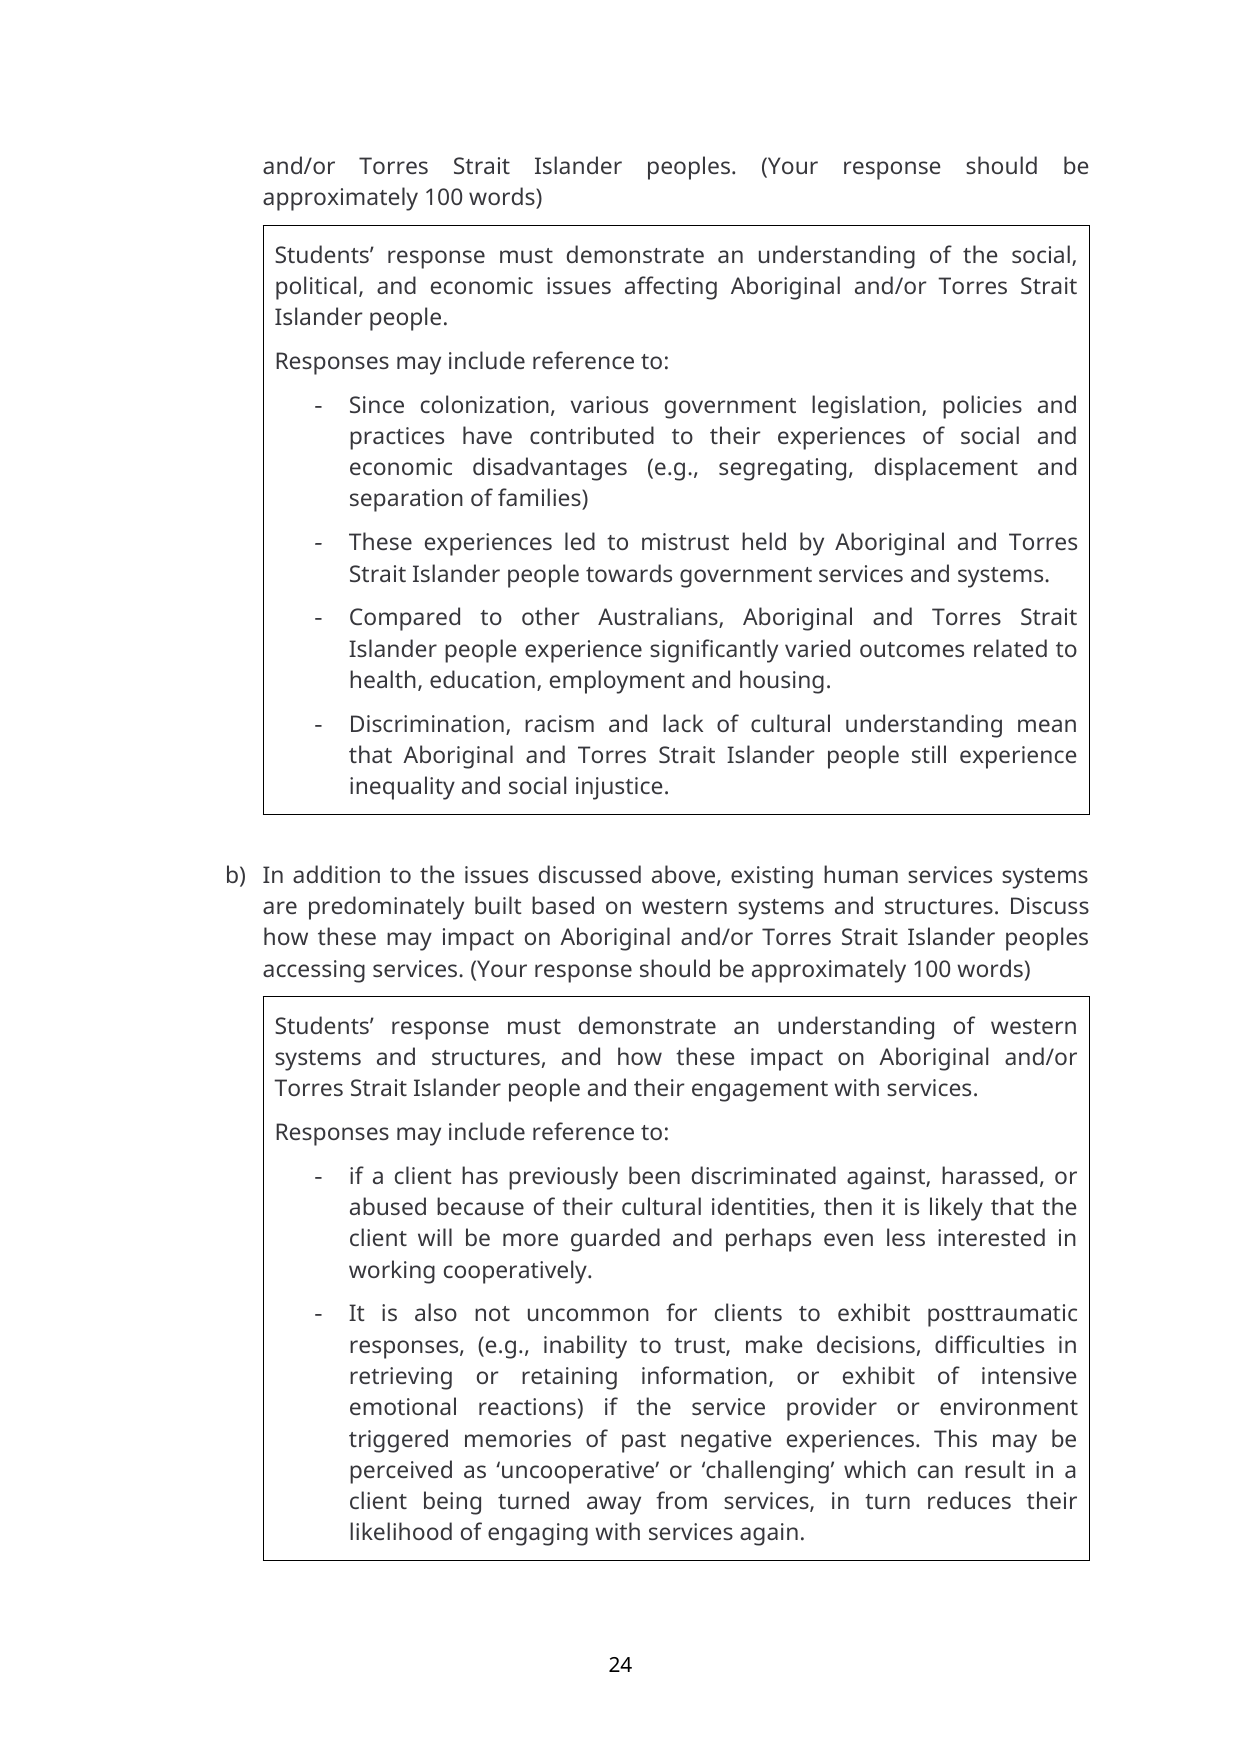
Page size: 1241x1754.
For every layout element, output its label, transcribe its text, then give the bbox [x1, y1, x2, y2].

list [225, 150, 1090, 212]
table_header Students’ response must demonstrate an understanding of the social, political, and economic issues affecting Aboriginal and/or Torres Strait Islander people. Responses may include reference to: Since colonization, various government legislation, policies and practices have contributed to their experiences of social and economic disadvantages (e.g., segregating, displacement and separation of families) These experiences led to mistrust held by Aboriginal and Torres Strait Islander people towards government services and systems. Compared to other Australians, Aboriginal and Torres Strait Islander people experience significantly varied outcomes related to health, education, employment and housing. Discrimination, racism and lack of cultural understanding mean that Aboriginal and Torres Strait Islander people still experience inequality and social injustice. [264, 226, 1089, 814]
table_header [264, 997, 1089, 1560]
list b) In addition to the issues discussed above, existing human services systems are predominately built based on western systems and structures. Discuss how these may impact on Aboriginal and/or Torres Strait Islander peoples accessing services. (Your response should be approximately 100 words) [225, 859, 1090, 984]
